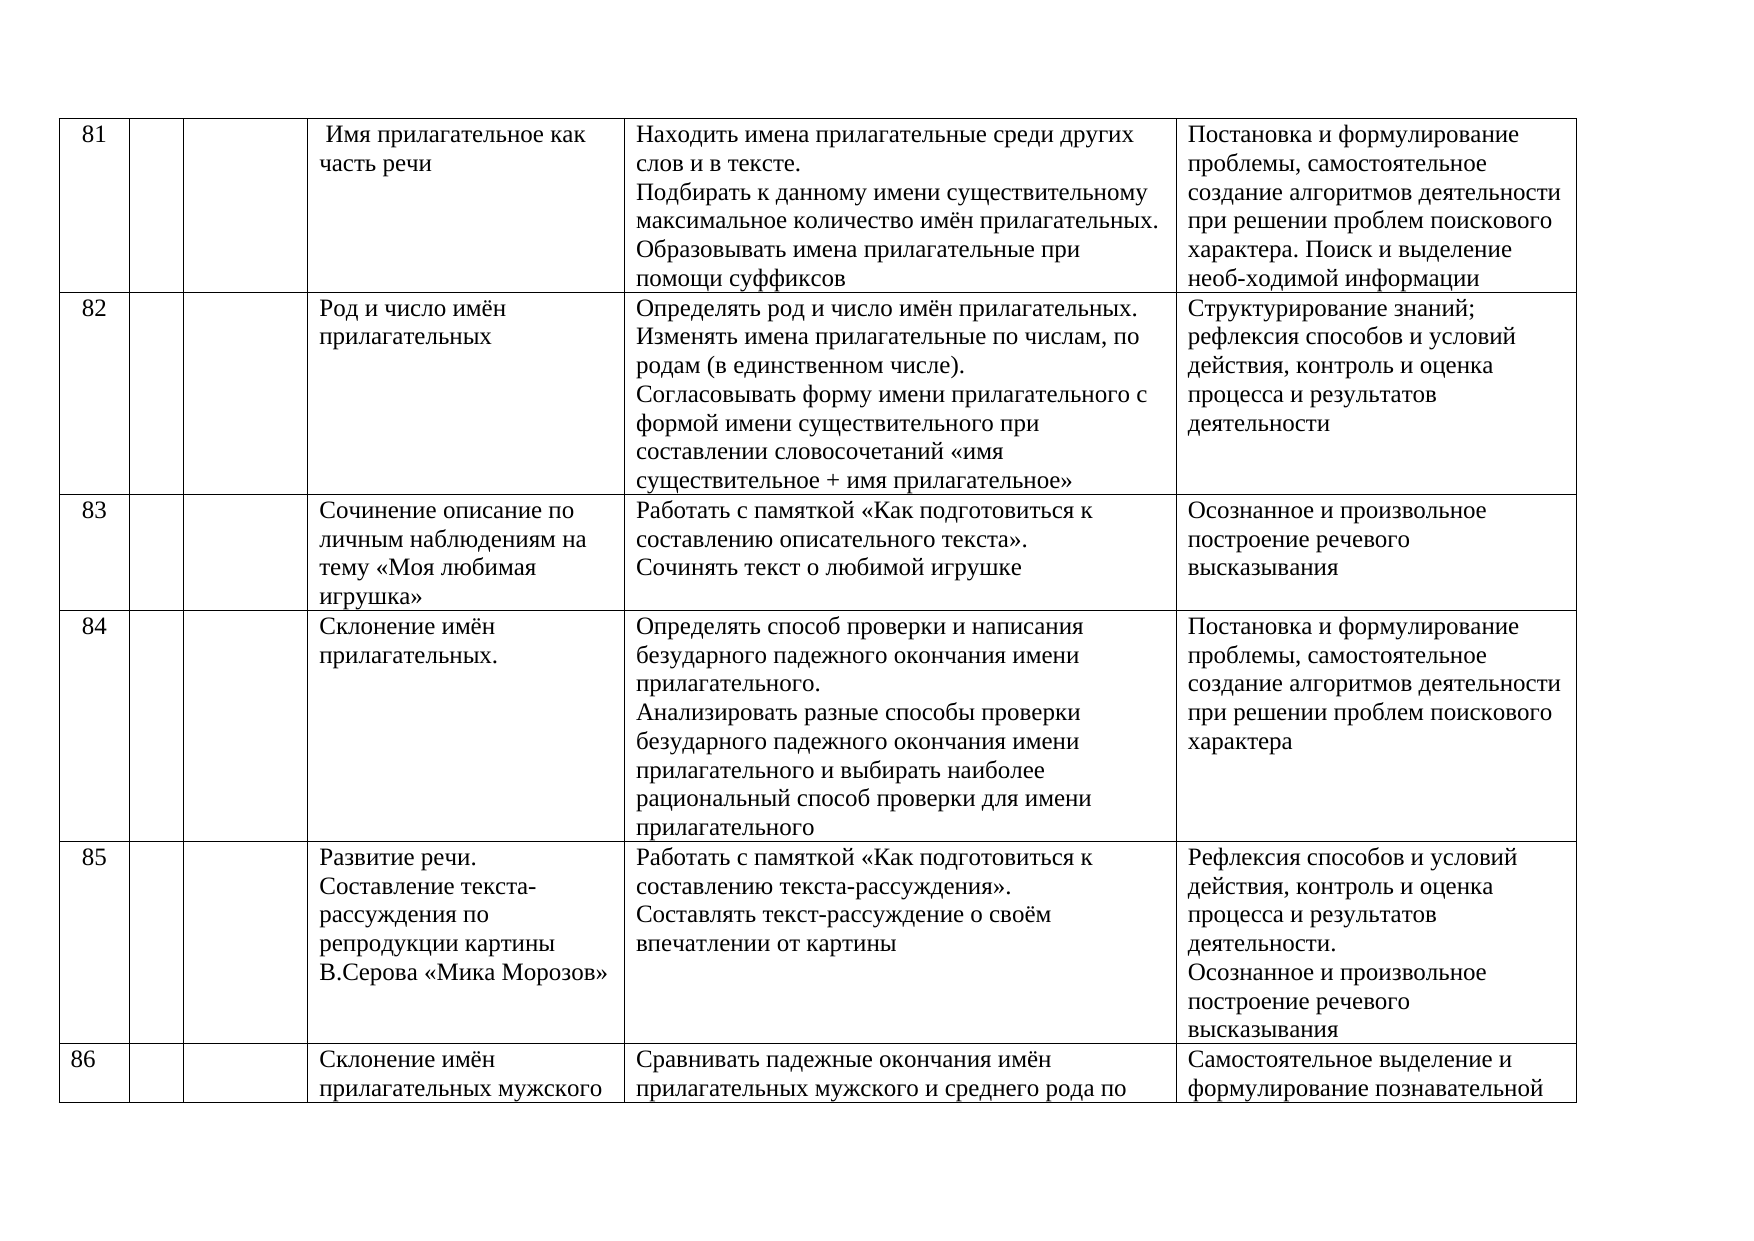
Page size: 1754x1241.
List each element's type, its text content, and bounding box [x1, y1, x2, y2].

table_cell [184, 495, 307, 610]
table_cell [130, 119, 183, 292]
table_cell Склонение имён прилагательных. [308, 611, 624, 841]
table_cell [130, 611, 183, 841]
table_cell [184, 611, 307, 841]
table_cell Структурирование знаний; рефлексия способов и условий действия, контроль и оценка процесса и результатов деятельности [1177, 293, 1576, 494]
table_cell [184, 293, 307, 494]
table_cell Работать с памяткой «Как подготовиться к составлению текста-рассуждения». Составлять текст-рассуждение о своём впечатлении от картины [625, 842, 1176, 1043]
table_cell [130, 842, 183, 1043]
table_cell 86 [60, 1044, 129, 1102]
table_cell [130, 293, 183, 494]
table_cell 85 [60, 842, 129, 1043]
table_cell Определять род и число имён прилагательных. Изменять имена прилагательные по числам, по родам (в единственном числе). Согласовывать форму имени прилагательного с формой имени существительного при составлении словосочетаний «имя существительное + имя прилагательное» [625, 293, 1176, 494]
table_cell Род и число имён прилагательных [308, 293, 624, 494]
table_cell Работать с памяткой «Как подготовиться к составлению описательного текста». Сочинять текст о любимой игрушке [625, 495, 1176, 610]
table_cell Осознанное и произвольное построение речевого высказывания [1177, 495, 1576, 610]
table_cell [625, 1044, 1176, 1102]
table_cell Находить имена прилагательные среди других слов и в тексте. Подбирать к данному имени существительному максимальное количество имён прилагательных. Образовывать имена прилагательные при помощи суффиксов [625, 119, 1176, 292]
table_cell Развитие речи. Составление текста-рассуждения по репродукции картины В.Серова «Мика Морозов» [308, 842, 624, 1043]
table_cell Постановка и формулирование проблемы, самостоятельное создание алгоритмов деятельности при решении проблем поискового характера [1177, 611, 1576, 841]
table_cell 84 [60, 611, 129, 841]
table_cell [1177, 1044, 1576, 1102]
table_cell 81 [60, 119, 129, 292]
table_cell [130, 495, 183, 610]
table_cell [184, 842, 307, 1043]
table_cell [184, 1044, 307, 1102]
table_cell 82 [60, 293, 129, 494]
table_cell Имя прилагательное как часть речи [308, 119, 624, 292]
table_cell 83 [60, 495, 129, 610]
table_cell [308, 1044, 624, 1102]
table_cell [130, 1044, 183, 1102]
table_cell Рефлексия способов и условий действия, контроль и оценка процесса и результатов деятельности. Осознанное и произвольное построение речевого высказывания [1177, 842, 1576, 1043]
table_cell Определять способ проверки и написания безударного падежного окончания имени прилагательного. Анализировать разные способы проверки безударного падежного окончания имени прилагательного и выбирать наиболее рациональный способ проверки для имени прилагательного [625, 611, 1176, 841]
table_cell Сочинение описание по личным наблюдениям на тему «Моя любимая игрушка» [308, 495, 624, 610]
table_cell Постановка и формулирование проблемы, самостоятельное создание алгоритмов деятельности при решении проблем поискового характера. Поиск и выделение необ-ходимой информации [1177, 119, 1576, 292]
table_cell [184, 119, 307, 292]
